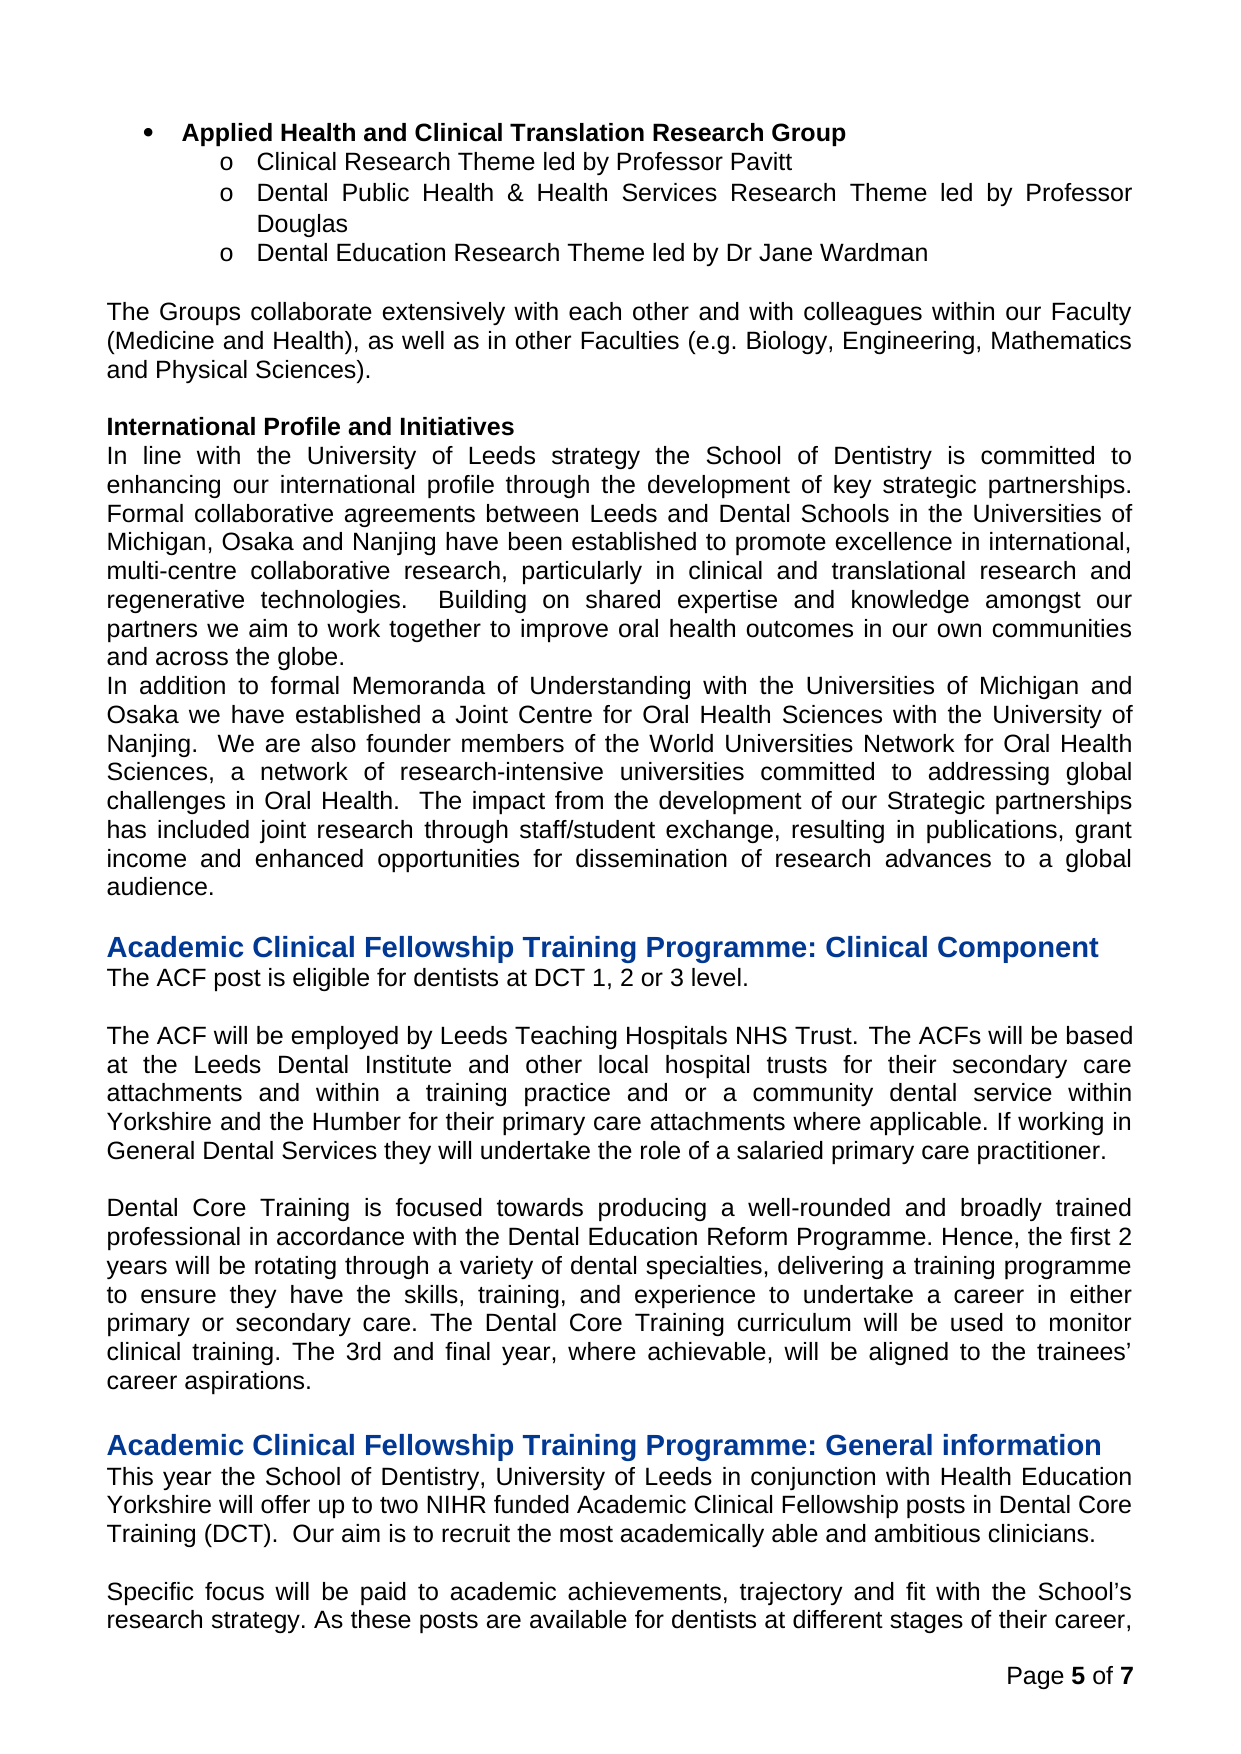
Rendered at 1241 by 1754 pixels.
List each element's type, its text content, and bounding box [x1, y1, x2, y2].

list Dental Education Research Theme led by Dr Jane Wardman [219, 238, 1134, 268]
text In line with the University of Leeds strategy the School of Dentistry is committed to enhancing our international profile through the development of key strategic partnerships. Formal collaborative agreements between Leeds and Dental Schools in the Universities of Michigan, Osaka and Nanjing have been established to promote excellence in international, multi-centre collaborative research, particularly in clinical and translational research and regenerative technologies. Building on shared expertise and knowledge amongst our partners we aim to work together to improve oral health outcomes in our own communities and across the globe. [106, 441, 1134, 671]
title Academic Clinical Fellowship Training Programme: Clinical Component [106, 930, 1134, 963]
text The ACF post is eligible for dentists at DCT 1, 2 or 3 level. [106, 963, 1134, 992]
text The Groups collaborate extensively with each other and with colleagues within our Faculty (Medicine and Health), as well as in other Faculties (e.g. Biology, Engineering, Mathematics and Physical Sciences). [106, 297, 1134, 383]
text This year the School of Dentistry, University of Leeds in conjunction with Health Education Yorkshire will offer up to two NIHR funded Academic Clinical Fellowship posts in Dental Core Training (DCT). Our aim is to recruit the most academically able and ambitious clinicians. [106, 1462, 1134, 1548]
list Applied Health and Clinical Translation Research Group [144, 118, 1134, 147]
text In addition to formal Memoranda of Understanding with the Universities of Michigan and Osaka we have established a Joint Centre for Oral Health Sciences with the University of Nanjing. We are also founder members of the World Universities Network for Oral Health Sciences, a network of research-intensive universities committed to addressing global challenges in Oral Health. The impact from the development of our Strategic partnerships has included joint research through staff/student exchange, resulting in publications, grant income and enhanced opportunities for dissemination of research advances to a global audience. [106, 671, 1134, 901]
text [106, 1577, 1134, 1634]
list Clinical Research Theme led by Professor Pavitt [219, 147, 1134, 178]
title Academic Clinical Fellowship Training Programme: General information [106, 1428, 1134, 1462]
text Dental Core Training is focused towards producing a well-rounded and broadly trained professional in accordance with the Dental Education Reform Programme. Hence, the first 2 years will be rotating through a variety of dental specialties, delivering a training programme to ensure they have the skills, training, and experience to undertake a career in either primary or secondary care. The Dental Core Training curriculum will be used to monitor clinical training. The 3rd and final year, where achievable, will be aligned to the trainees’ career aspirations. [106, 1193, 1134, 1394]
text International Profile and Initiatives [106, 412, 1134, 441]
text The ACF will be employed by Leeds Teaching Hospitals NHS Trust. The ACFs will be based at the Leeds Dental Institute and other local hospital trusts for their secondary care attachments and within a training practice and or a community dental service within Yorkshire and the Humber for their primary care attachments where applicable. If working in General Dental Services they will undertake the role of a salaried primary care practitioner. [106, 1021, 1134, 1164]
list Dental Public Health & Health Services Research Theme led by Professor Douglas [219, 178, 1134, 238]
